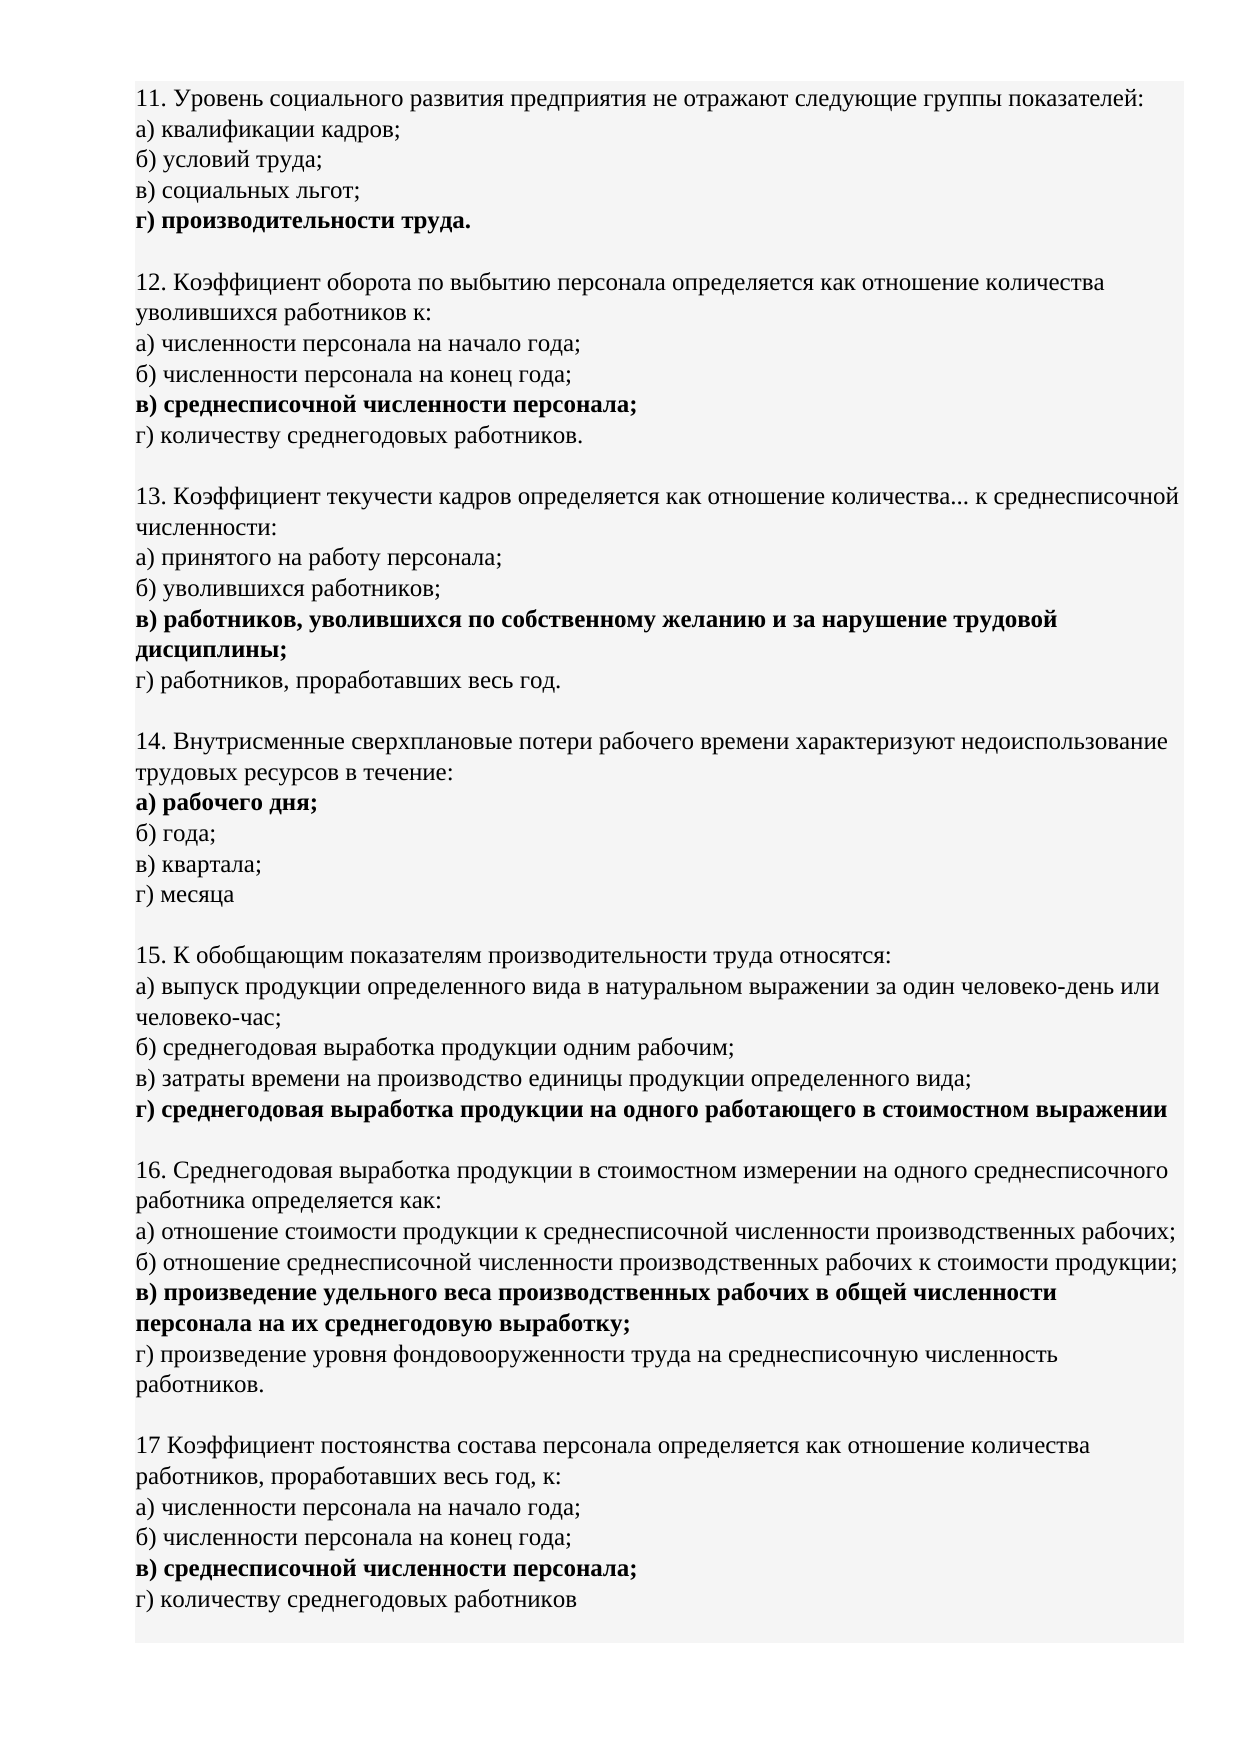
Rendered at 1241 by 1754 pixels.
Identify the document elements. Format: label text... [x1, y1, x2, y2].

text в) произведение удельного веса производственных рабочих в общей численности персонала на их среднегодовую выработку; [135, 1276, 1184, 1337]
text б) среднегодовая выработка продукции одним рабочим; [135, 1031, 1184, 1061]
text 13. Коэффициент текучести кадров определяется как отношение количества... к среднесписочной численности: [135, 479, 1184, 541]
text б) численности персонала на конец года; [135, 1521, 1184, 1551]
text а) квалификации кадров; [135, 112, 1184, 142]
text а) отношение стоимости продукции к среднесписочной численности производственных рабочих; [135, 1214, 1184, 1245]
text 15. К обобщающим показателям производительности труда относятся: [135, 939, 1184, 969]
text в) социальных льгот; [135, 173, 1184, 204]
text б) года; [135, 816, 1184, 847]
text г) среднегодовая выработка продукции на одного работающего в стоимостном выражении [135, 1092, 1184, 1122]
text а) выпуск продукции определенного вида в натуральном выражении за один человеко-день или человеко-час; [135, 969, 1184, 1031]
text 17 Коэффициент постоянства состава персонала определяется как отношение количества работников, проработавших весь год, к: [135, 1429, 1184, 1490]
text в) среднесписочной численности персонала; [135, 1551, 1184, 1582]
text г) работников, проработавших весь год. [135, 663, 1184, 694]
text 11. Уровень социального развития предприятия не отражают следующие группы показателей: [135, 81, 1184, 112]
text г) количеству среднегодовых работников [135, 1582, 1184, 1612]
text г) количеству среднегодовых работников. [135, 418, 1184, 449]
text 12. Коэффициент оборота по выбытию персонала определяется как отношение количества уволившихся работников к: [135, 265, 1184, 326]
text в) квартала; [135, 847, 1184, 877]
text 14. Внутрисменные сверхплановые потери рабочего времени характеризуют недоиспользование трудовых ресурсов в течение: [135, 724, 1184, 786]
text а) численности персонала на начало года; [135, 326, 1184, 357]
text а) принятого на работу персонала; [135, 541, 1184, 571]
text 16. Среднегодовая выработка продукции в стоимостном измерении на одного среднесписочного работника определяется как: [135, 1153, 1184, 1214]
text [135, 1490, 1184, 1521]
text в) работников, уволившихся по собственному желанию и за нарушение трудовой дисциплины; [135, 602, 1184, 663]
text б) условий труда; [135, 142, 1184, 173]
text б) уволившихся работников; [135, 571, 1184, 602]
text г) месяца [135, 877, 1184, 908]
text г) производительности труда. [135, 204, 1184, 234]
text в) затраты времени на производство единицы продукции определенного вида; [135, 1061, 1184, 1092]
text а) рабочего дня; [135, 786, 1184, 816]
text в) среднесписочной численности персонала; [135, 387, 1184, 418]
text б) отношение среднесписочной численности производственных рабочих к стоимости продукции; [135, 1245, 1184, 1276]
text г) произведение уровня фондовооруженности труда на среднесписочную численность работников. [135, 1337, 1184, 1398]
text б) численности персонала на конец года; [135, 357, 1184, 387]
